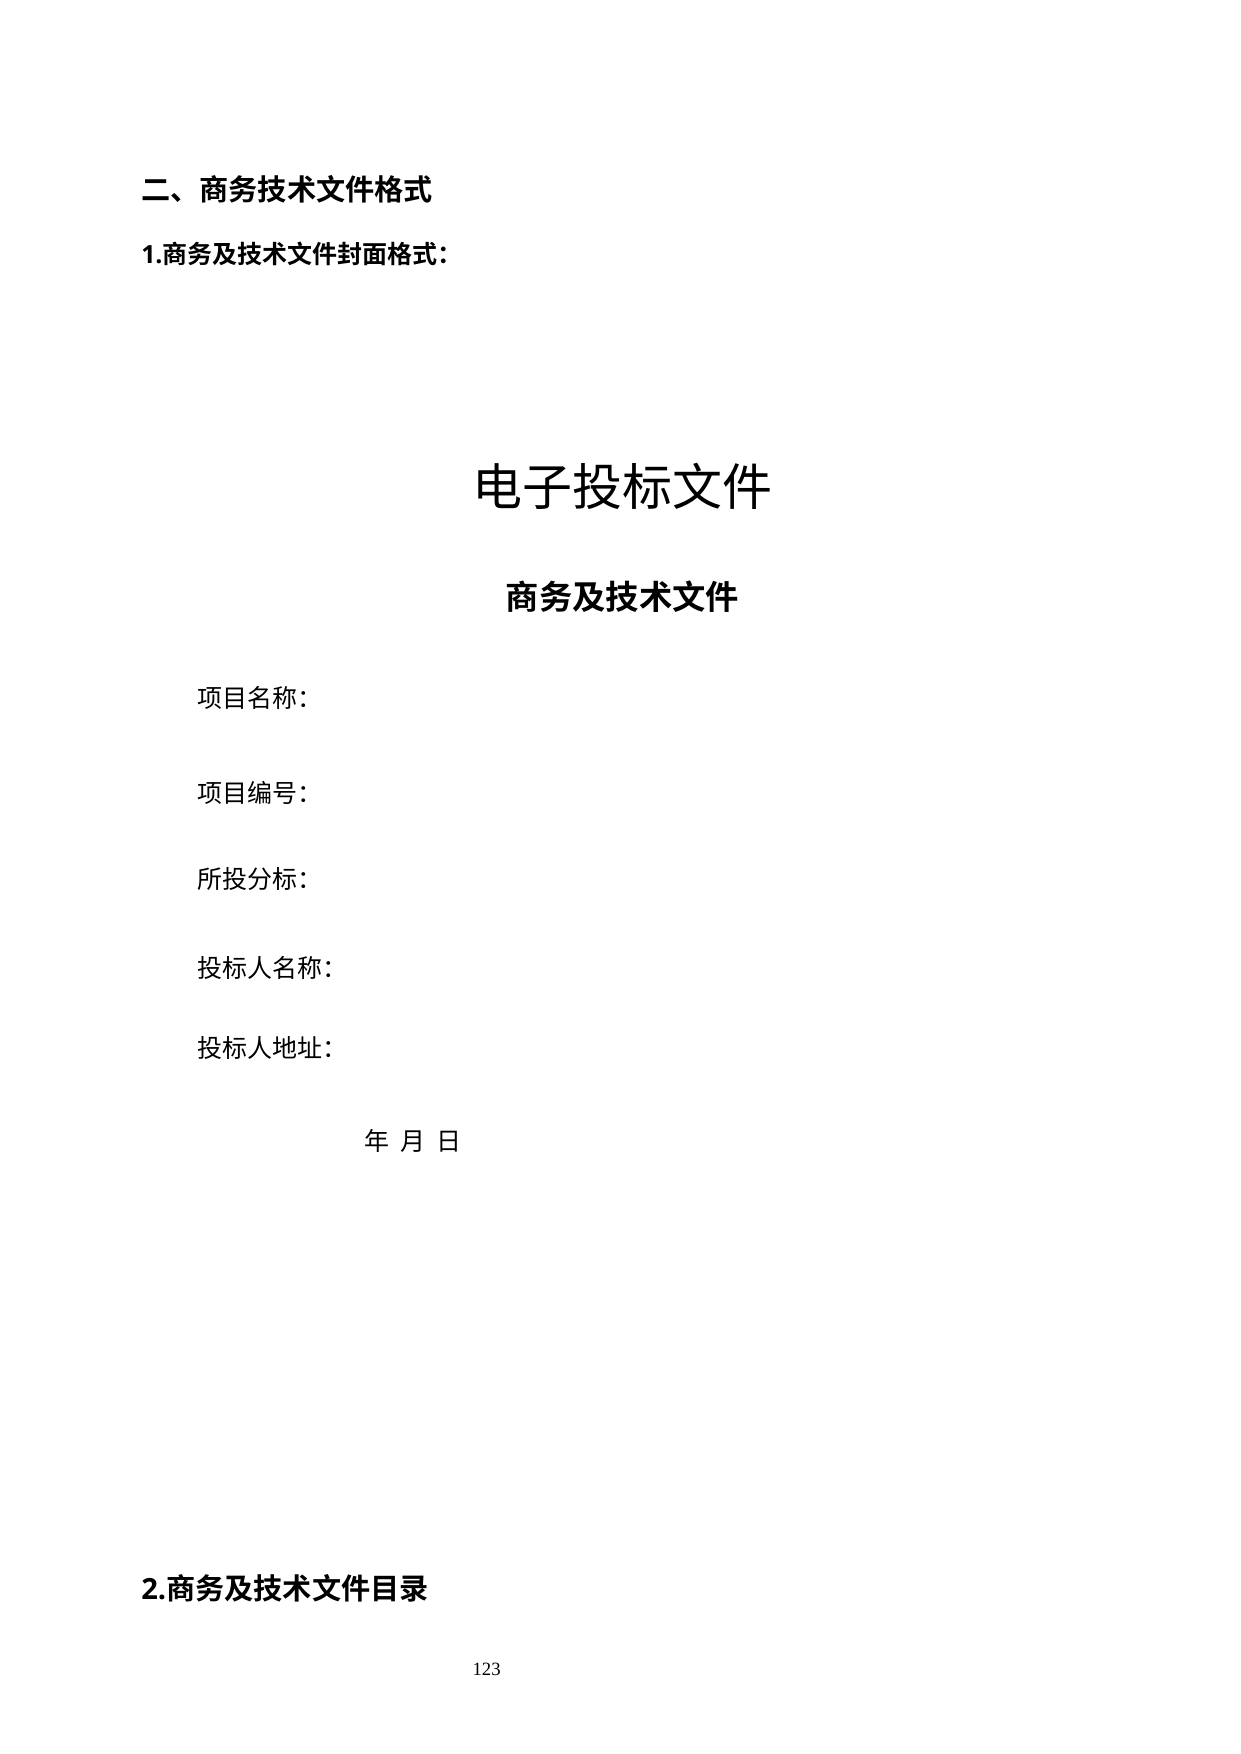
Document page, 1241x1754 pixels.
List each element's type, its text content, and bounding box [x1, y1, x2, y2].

text 电子投标文件 [141, 462, 1103, 521]
text 所投分标： [141, 860, 1103, 896]
text 1.商务及技术文件封面格式： [141, 234, 1103, 271]
text 二、商务技术文件格式 [141, 153, 1103, 222]
text 2.商务及技术文件目录 [141, 1566, 1103, 1608]
text 投标人地址： [141, 1029, 1103, 1065]
text 投标人名称： [141, 948, 1103, 984]
text 商务及技术文件 [141, 571, 1103, 619]
text 项目编号： [141, 773, 1103, 810]
text 项目名称： [141, 678, 1103, 714]
text 年 月 日 [141, 1121, 1103, 1158]
